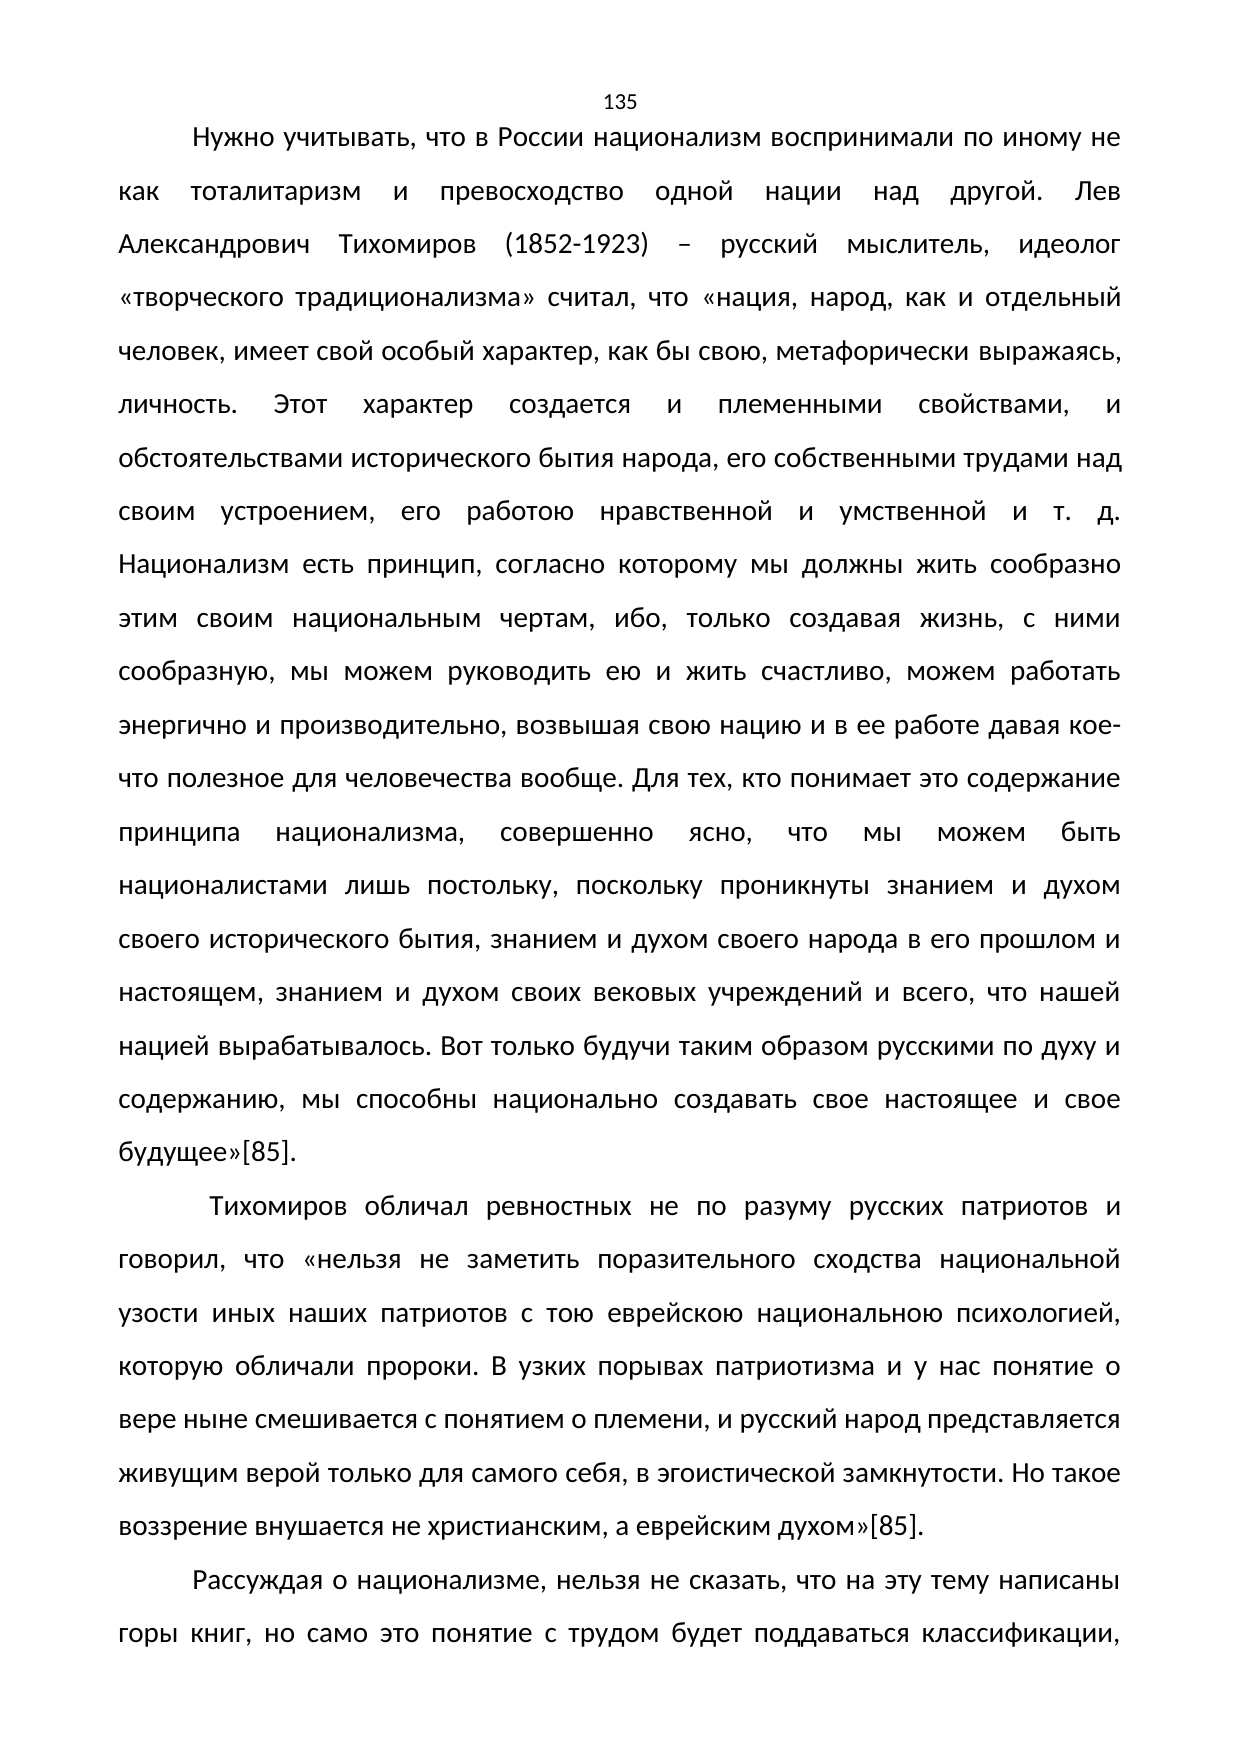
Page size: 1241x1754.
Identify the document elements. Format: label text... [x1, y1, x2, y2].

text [118, 1561, 1122, 1650]
text Нужно учитывать, что в России национализм воспринимали по иному не как тоталитаризм и превосходство одной нации над другой. Лев Александрович Тихомиров (1852-1923) – русский мыслитель, идеолог «творческого традиционализма» считал, что «нация, народ, как и отдельный человек, имеет свой особый характер, как бы свою, метафорически выражаясь, личность. Этот характер создается и племенными свойствами, и обстоятельствами исторического бытия народа, его собственными трудами над своим устроением, его работою нравственной и умственной и т. д. Национализм есть принцип, согласно которому мы должны жить сообразно этим своим национальным чертам, ибо, только создавая жизнь, с ними сообразную, мы можем руководить ею и жить счастливо, можем работать энергично и производительно, возвышая свою нацию и в ее работе давая кое-что полезное для человечества вообще. Для тех, кто понимает это содержание принципа национализма, совершенно ясно, что мы можем быть националистами лишь постольку, поскольку проникнуты знанием и духом своего исторического бытия, знанием и духом своего народа в его прошлом и настоящем, знанием и духом своих вековых учреждений и всего, что нашей нацией вырабатывалось. Вот только будучи таким образом русскими по духу и содержанию, мы способны национально создавать свое настоящее и свое будущее»[85]. [118, 118, 1122, 1169]
text Тихомиров обличал ревностных не по разуму русских патриотов и говорил, что «нельзя не заметить поразительного сходства национальной узости иных наших патриотов с тою еврейскою национальною психологией, которую обличали пророки. В узких порывах патриотизма и у нас понятие о вере ныне смешивается с понятием о племени, и русский народ представляется живущим верой только для самого себя, в эгоистической замкнутости. Но такое воззрение внушается не христианским, а еврейским духом»[85]. [118, 1187, 1122, 1543]
